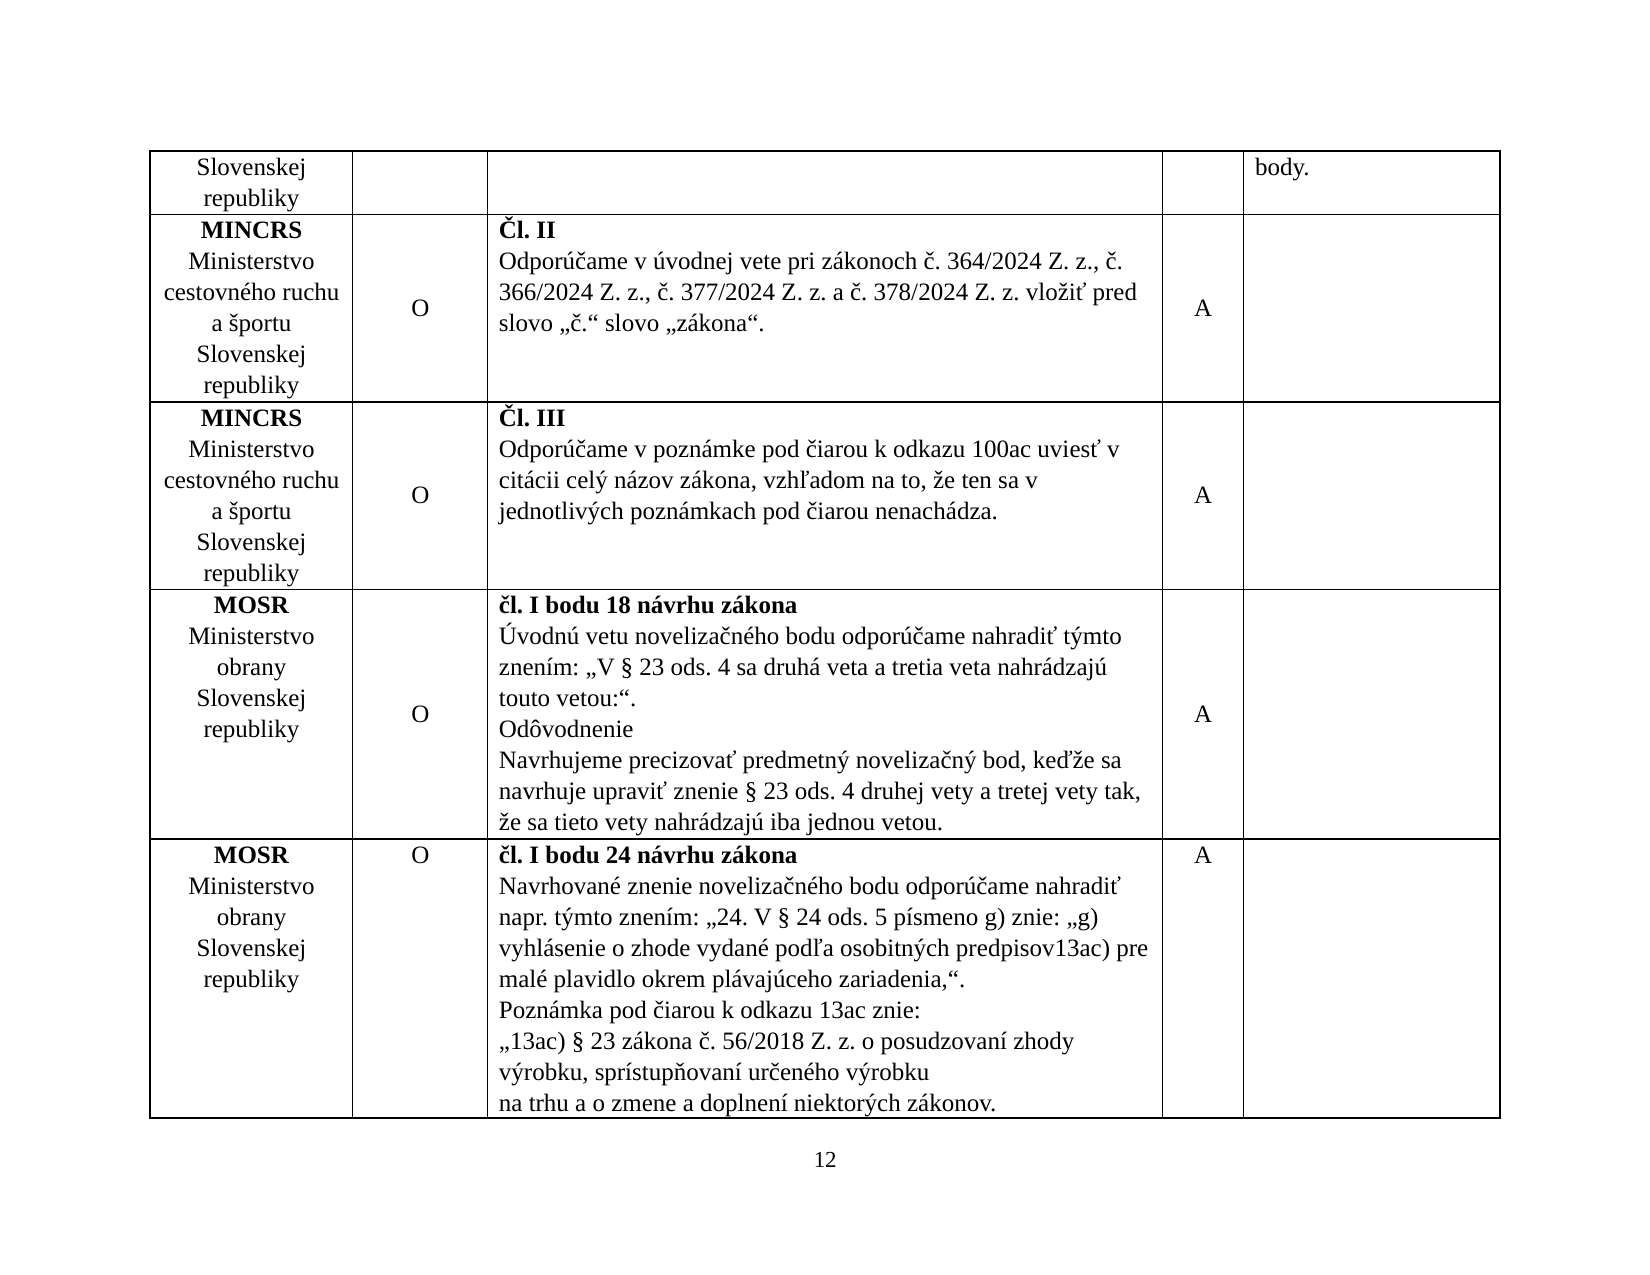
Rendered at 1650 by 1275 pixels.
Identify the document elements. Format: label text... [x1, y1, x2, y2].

table_cell O [353, 403, 487, 589]
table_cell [488, 840, 1162, 1117]
table_cell MINCRS Ministerstvo cestovného ruchu a športu Slovenskej republiky [151, 403, 352, 589]
table_cell Čl. III Odporúčame v poznámke pod čiarou k odkazu 100ac uviesť v citácii celý názov zákona, vzhľadom na to, že ten sa v jednotlivých poznámkach pod čiarou nenachádza. [488, 403, 1162, 589]
table_cell [1244, 215, 1499, 401]
table_cell MINCRS Ministerstvo cestovného ruchu a športu Slovenskej republiky [151, 215, 352, 401]
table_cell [151, 152, 352, 213]
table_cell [488, 152, 1162, 213]
table_cell Čl. II Odporúčame v úvodnej vete pri zákonoch č. 364/2024 Z. z., č. 366/2024 Z. z., č. 377/2024 Z. z. a č. 378/2024 Z. z. vložiť pred slovo „č.“ slovo „zákona“. [488, 215, 1162, 401]
table_cell O [353, 152, 487, 213]
table_cell O [353, 590, 487, 838]
table_cell A [1163, 840, 1243, 1117]
table_cell A [1163, 403, 1243, 589]
table_cell [1244, 840, 1499, 1117]
table_cell [1244, 403, 1499, 589]
table_cell čl. I bodu 18 návrhu zákona Úvodnú vetu novelizačného bodu odporúčame nahradiť týmto znením: „V § 23 ods. 4 sa druhá veta a tretia veta nahrádzajú touto vetou:“. Odôvodnenie Navrhujeme precizovať predmetný novelizačný bod, keďže sa navrhuje upraviť znenie § 23 ods. 4 druhej vety a tretej vety tak, že sa tieto vety nahrádzajú iba jednou vetou. [488, 590, 1162, 838]
table_cell O [353, 215, 487, 401]
table_cell [1244, 590, 1499, 838]
table_cell N [1163, 152, 1243, 213]
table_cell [1244, 152, 1499, 213]
table_cell MOSR Ministerstvo obrany Slovenskej republiky [151, 590, 352, 838]
table_cell A [1163, 590, 1243, 838]
table_cell O [353, 840, 487, 1117]
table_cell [151, 840, 352, 1117]
table_cell A [1163, 215, 1243, 401]
